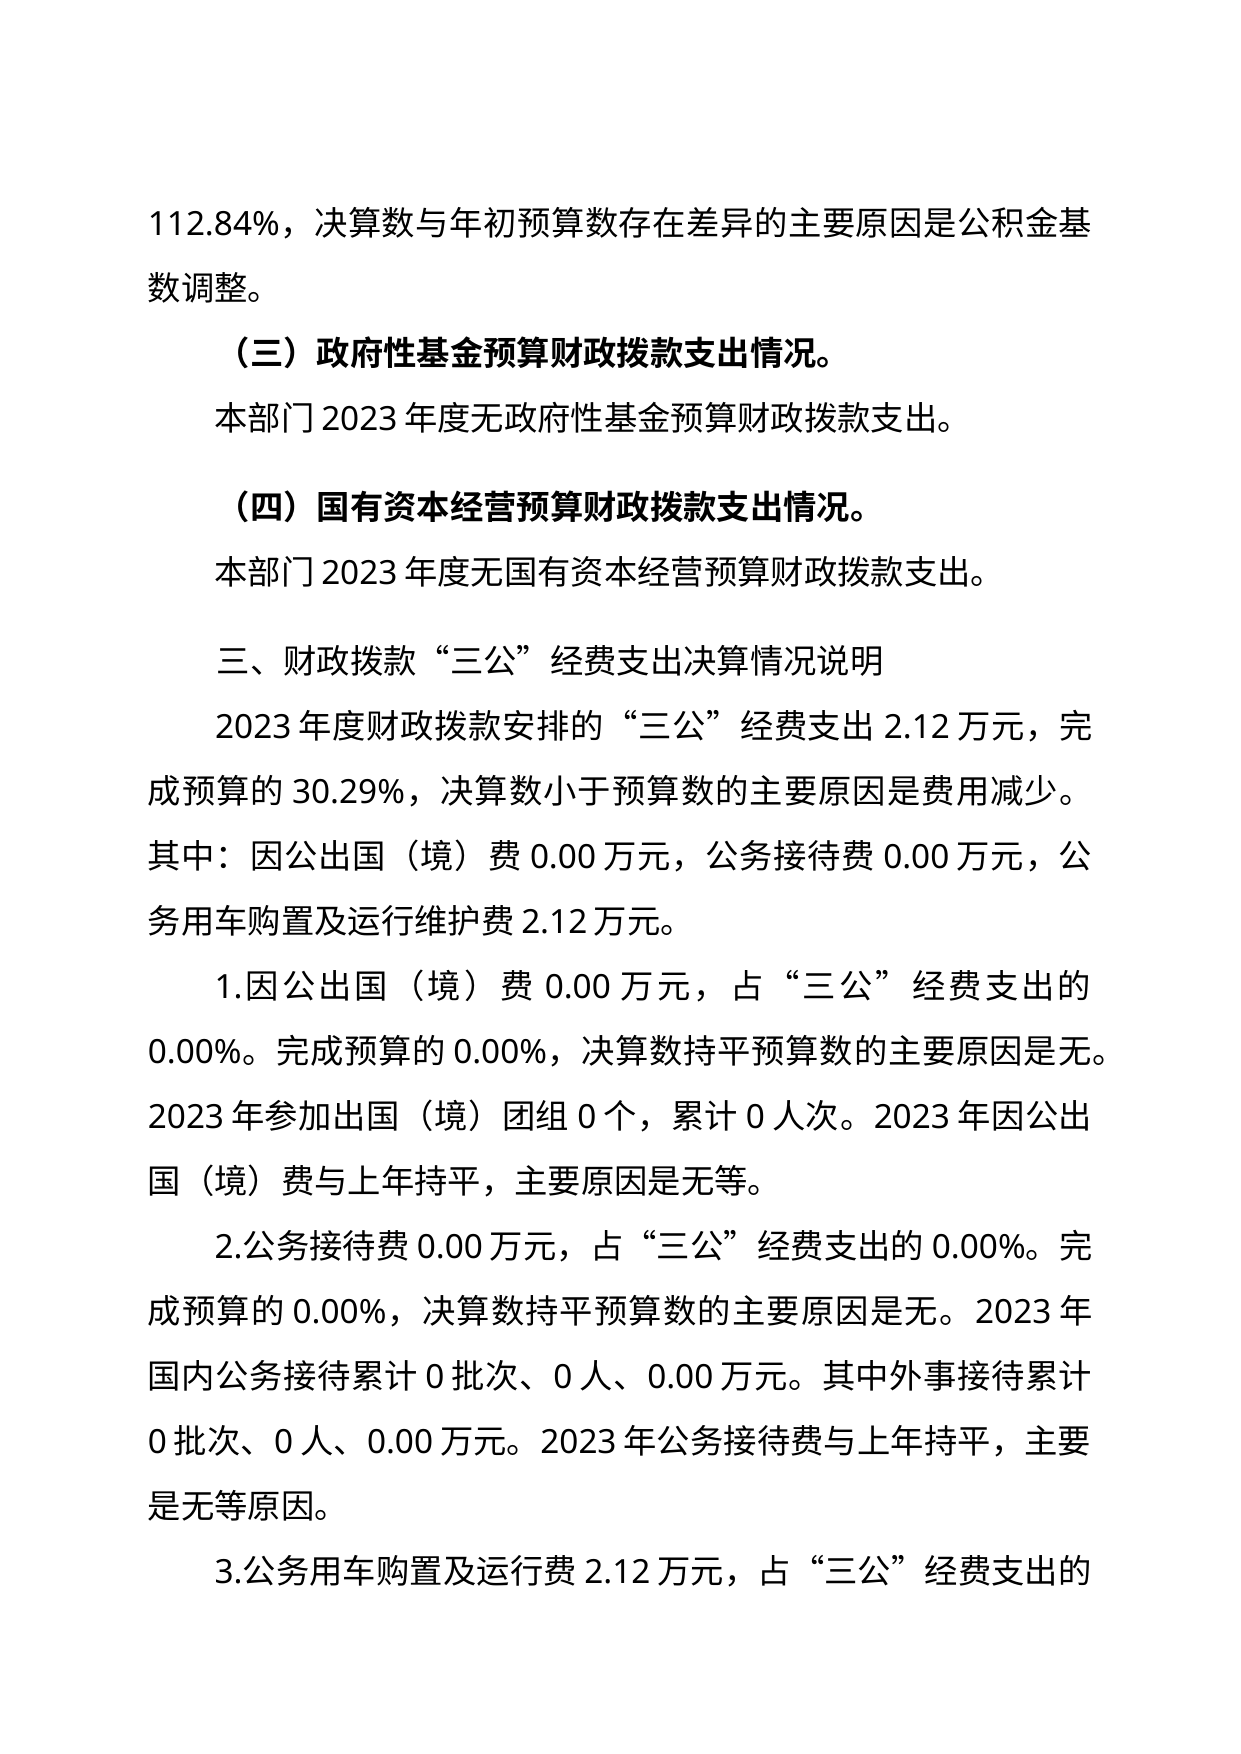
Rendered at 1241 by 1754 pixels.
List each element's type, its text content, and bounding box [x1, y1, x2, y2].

text 本部门2023年度无国有资本经营预算财政拨款支出。 [148, 537, 1093, 602]
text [148, 1536, 1093, 1601]
text 2023年度财政拨款安排的“三公”经费支出2.12万元，完成预算的30.29%，决算数小于预算数的主要原因是费用减少。其中：因公出国（境）费0.00万元，公务接待费0.00万元，公务用车购置及运行维护费2.12万元。 [148, 691, 1093, 951]
text 本部门2023年度无政府性基金预算财政拨款支出。 [148, 383, 1093, 448]
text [148, 188, 1093, 318]
list 2.公务接待费0.00万元，占“三公”经费支出的0.00%。完成预算的0.00%，决算数持平预算数的主要原因是无。2023年国内公务接待累计0批次、0人、0.00万元。其中外事接待累计0批次、0人、0.00万元。2023年公务接待费与上年持平，主要是无等原因。 [148, 1211, 1093, 1536]
text （三）政府性基金预算财政拨款支出情况。 [148, 318, 1093, 383]
list 1.因公出国（境）费0.00万元，占“三公”经费支出的0.00%。完成预算的0.00%，决算数持平预算数的主要原因是无。2023年参加出国（境）团组0个，累计0人次。2023年因公出国（境）费与上年持平，主要原因是无等。 [148, 951, 1093, 1211]
text （四）国有资本经营预算财政拨款支出情况。 [148, 472, 1093, 537]
text 三、财政拨款“三公”经费支出决算情况说明 [148, 626, 1093, 691]
